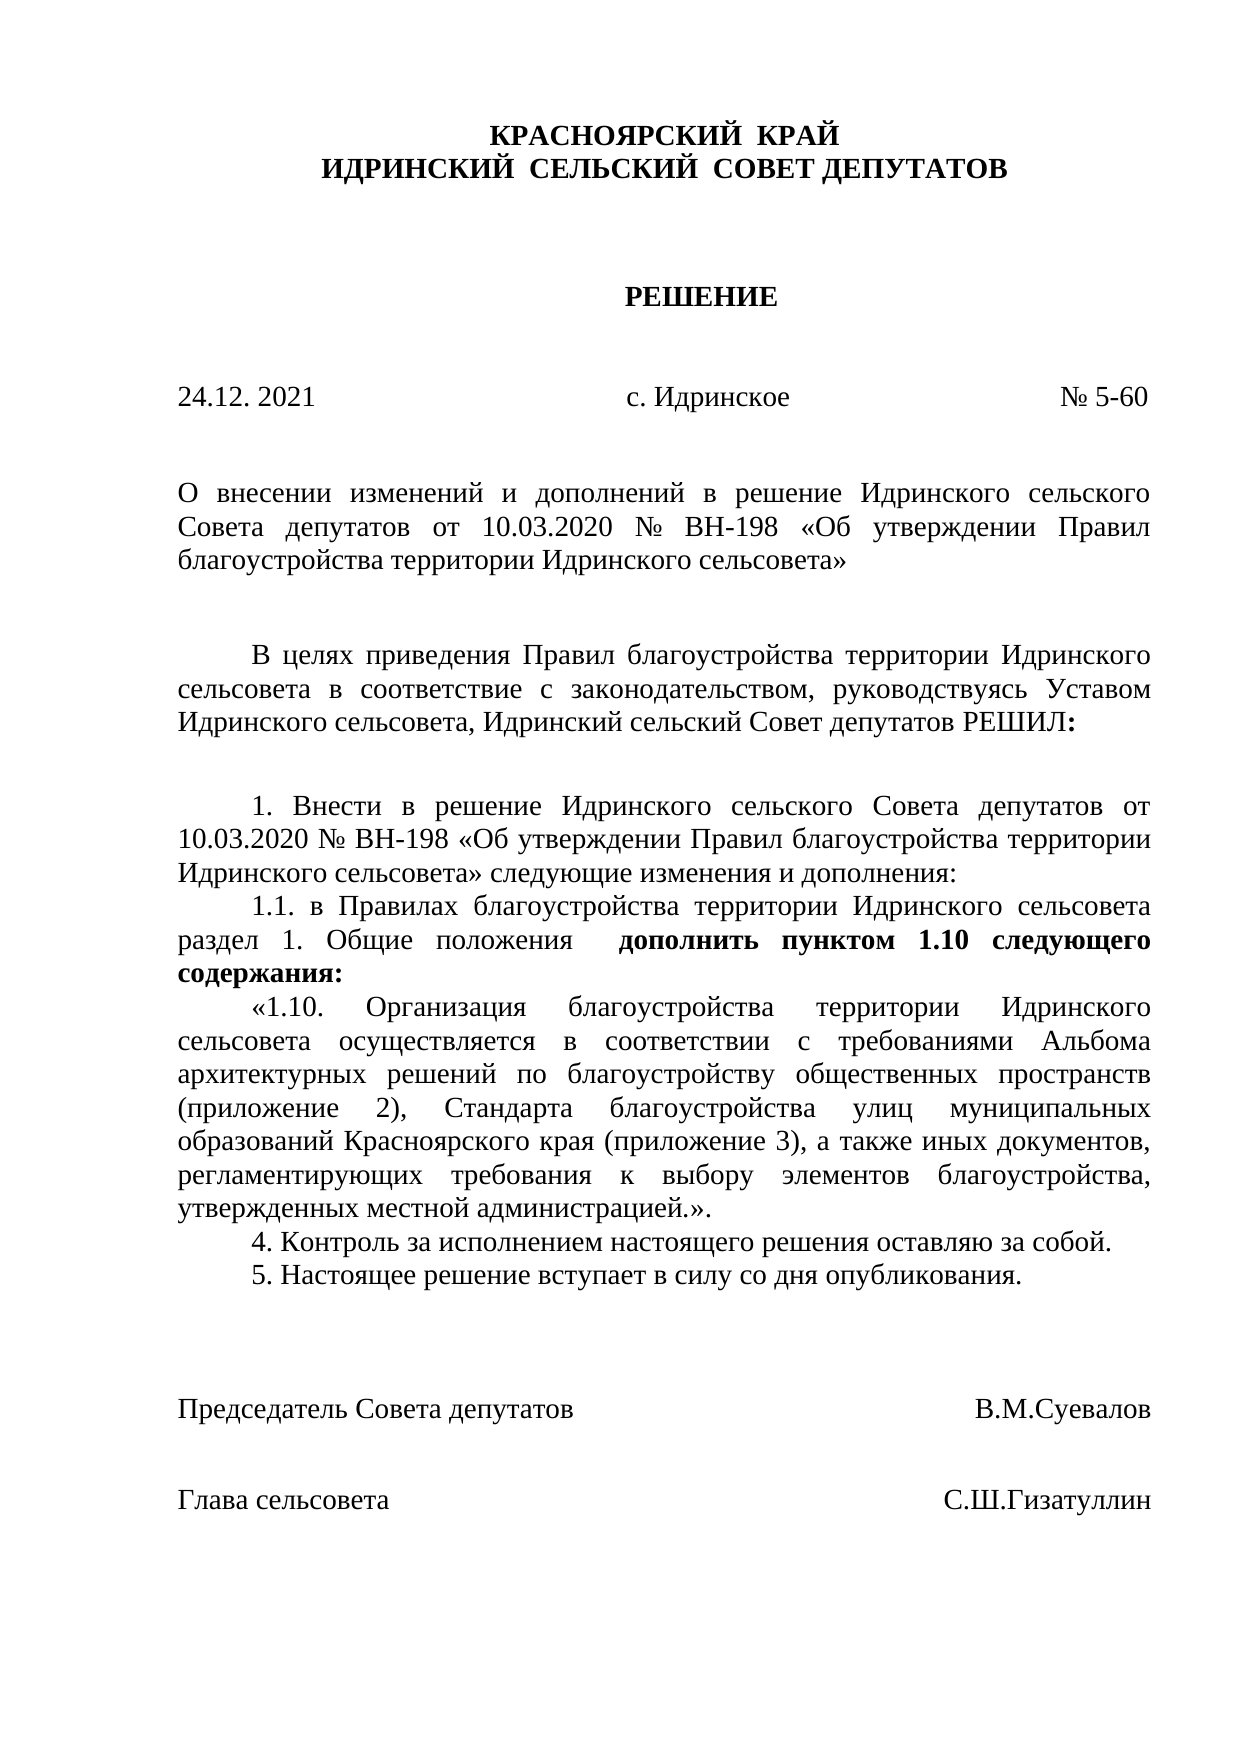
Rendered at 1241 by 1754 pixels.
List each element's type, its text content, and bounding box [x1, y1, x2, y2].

text 24.12. 2021 с. Идринское № 5-60 [177, 379, 1152, 413]
text «1.10. Организация благоустройства территории Идринского сельсовета осуществляется в соответствии с требованиями Альбома архитектурных решений по благоустройству общественных пространств (приложение 2), Стандарта благоустройства улиц муниципальных образований Красноярского края (приложение 3), а также иных документов, регламентирующих требования к выбору элементов благоустройства, утвержденных местной администрацией.». [177, 989, 1152, 1224]
text Глава сельсовета С.Ш.Гизатуллин [177, 1482, 1152, 1516]
text 4. Контроль за исполнением настоящего решения оставляю за собой. [177, 1224, 1152, 1257]
text В целях приведения Правил благоустройства территории Идринского сельсовета в соответствие с законодательством, руководствуясь Уставом Идринского сельсовета, Идринский сельский Совет депутатов РЕШИЛ: [177, 637, 1152, 738]
text ИДРИНСКИЙ СЕЛЬСКИЙ СОВЕТ ДЕПУТАТОВ [177, 152, 1152, 185]
text 1.1. в Правилах благоустройства территории Идринского сельсовета раздел 1. Общие положения дополнить пунктом 1.10 следующего содержания: [177, 888, 1152, 989]
text РЕШЕНИЕ [177, 279, 1152, 312]
text Председатель Совета депутатов В.М.Суевалов [177, 1392, 1152, 1425]
text 1. Внести в решение Идринского сельского Совета депутатов от 10.03.2020 № ВН-198 «Об утверждении Правил благоустройства территории Идринского сельсовета» следующие изменения и дополнения: [177, 788, 1152, 888]
text О внесении изменений и дополнений в решение Идринского сельского Совета депутатов от 10.03.2020 № ВН-198 «Об утверждении Правил благоустройства территории Идринского сельсовета» [177, 475, 1152, 576]
text КРАСНОЯРСКИЙ КРАЙ [177, 118, 1152, 152]
text 5. Настоящее решение вступает в силу со дня опубликования. [177, 1257, 1152, 1291]
